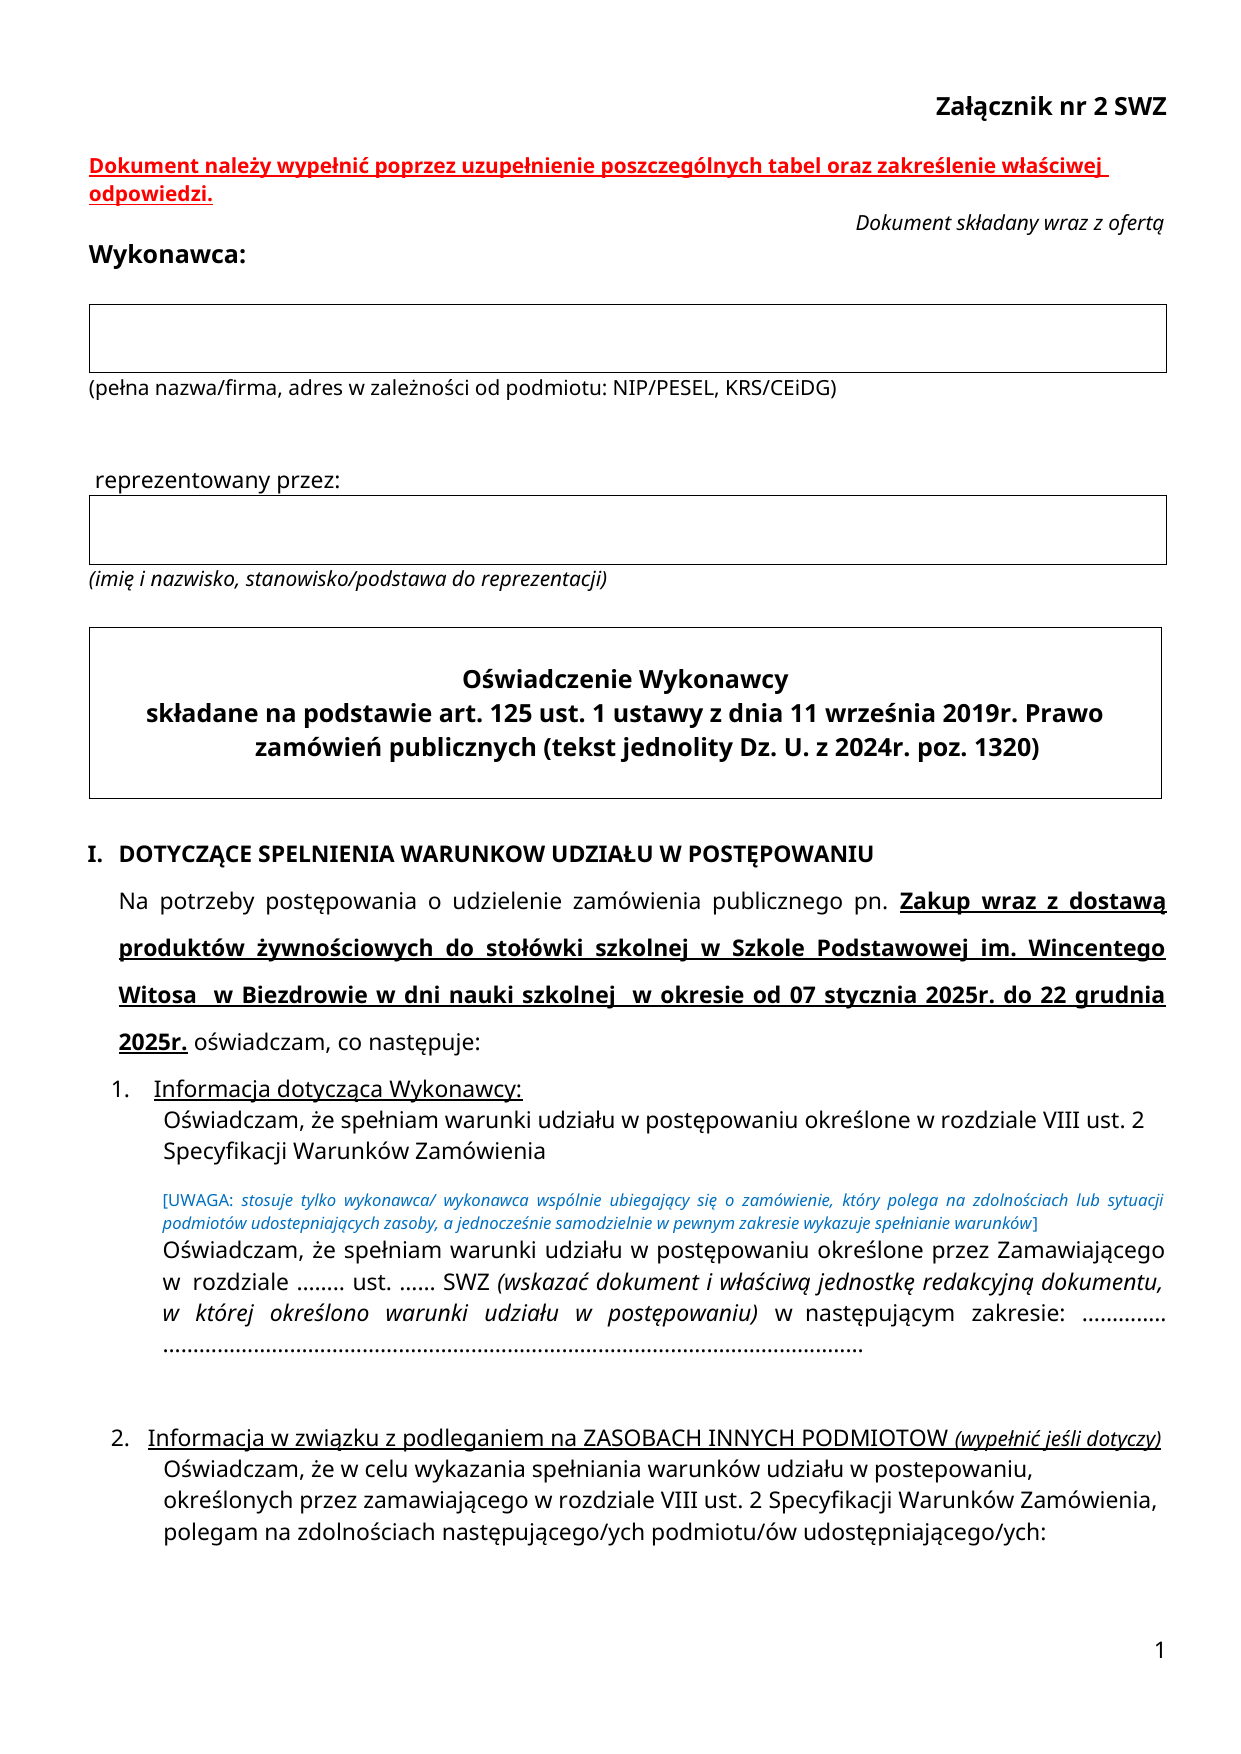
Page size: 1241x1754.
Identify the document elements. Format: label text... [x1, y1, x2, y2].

list DOTYCZĄCE SPELNIENIA WARUNKOW UDZIAŁU W POSTĘPOWANIU [87, 838, 1167, 869]
text Na potrzeby postępowania o udzielenie zamówienia publicznego pn. Zakup wraz z dostawą produktów żywnościowych do stołówki szkolnej w Szkole Podstawowej im. Wincentego Witosa w Biezdrowie w dni nauki szkolnej w okresie od 07 stycznia 2025r. do 22 grudnia 2025r. oświadczam, co następuje: [118, 885, 1167, 1057]
text reprezentowany przez: [89, 464, 1167, 495]
list Informacja w związku z podleganiem na ZASOBACH INNYCH PODMIOTOW (wypełnić jeśli dotyczy) [111, 1422, 1167, 1453]
table_header [90, 496, 1166, 563]
text Dokument składany wraz z ofertą [89, 208, 1167, 236]
text [UWAGA: stosuje tylko wykonawca/ wykonawca wspólnie ubiegający się o zamówienie, który polega na zdolnościach lub sytuacji podmiotów udostepniających zasoby, a jednocześnie samodzielnie w pewnym zakresie wykazuje spełnianie warunków] [162, 1189, 1167, 1234]
table_header [90, 305, 1166, 372]
text (imię i nazwisko, stanowisko/podstawa do reprezentacji) [89, 565, 1167, 593]
text Dokument należy wypełnić poprzez uzupełnienie poszczególnych tabel oraz zakreślenie właściwej odpowiedzi. [89, 151, 1167, 208]
text Oświadczam, że spełniam warunki udziału w postępowaniu określone przez Zamawiającego w rozdziale …….. ust. …… SWZ (wskazać dokument i właściwą jednostkę redakcyjną dokumentu, w której określono warunki udziału w postępowaniu) w następującym zakresie: …………..…………………………………………………………………………………………………..… [162, 1234, 1167, 1359]
text (pełna nazwa/firma, adres w zależności od podmiotu: NIP/PESEL, KRS/CEiDG) [89, 373, 1167, 402]
table_header Oświadczenie Wykonawcy składane na podstawie art. 125 ust. 1 ustawy z dnia 11 września 2019r. Prawo zamówień publicznych (tekst jednolity Dz. U. z 2024r. poz. 1320) [90, 628, 1161, 797]
list Informacja dotycząca Wykonawcy: [111, 1072, 1167, 1104]
text Oświadczam, że spełniam warunki udziału w postępowaniu określone w rozdziale VIII ust. 2 Specyfikacji Warunków Zamówienia [163, 1104, 1167, 1166]
text Oświadczam, że w celu wykazania spełniania warunków udziału w postepowaniu, określonych przez zamawiającego w rozdziale VIII ust. 2 Specyfikacji Warunków Zamówienia, polegam na zdolnościach następującego/ych podmiotu/ów udostępniającego/ych: [163, 1453, 1167, 1547]
text Wykonawca: [89, 236, 1167, 271]
subtitle Załącznik nr 2 SWZ [89, 89, 1167, 123]
